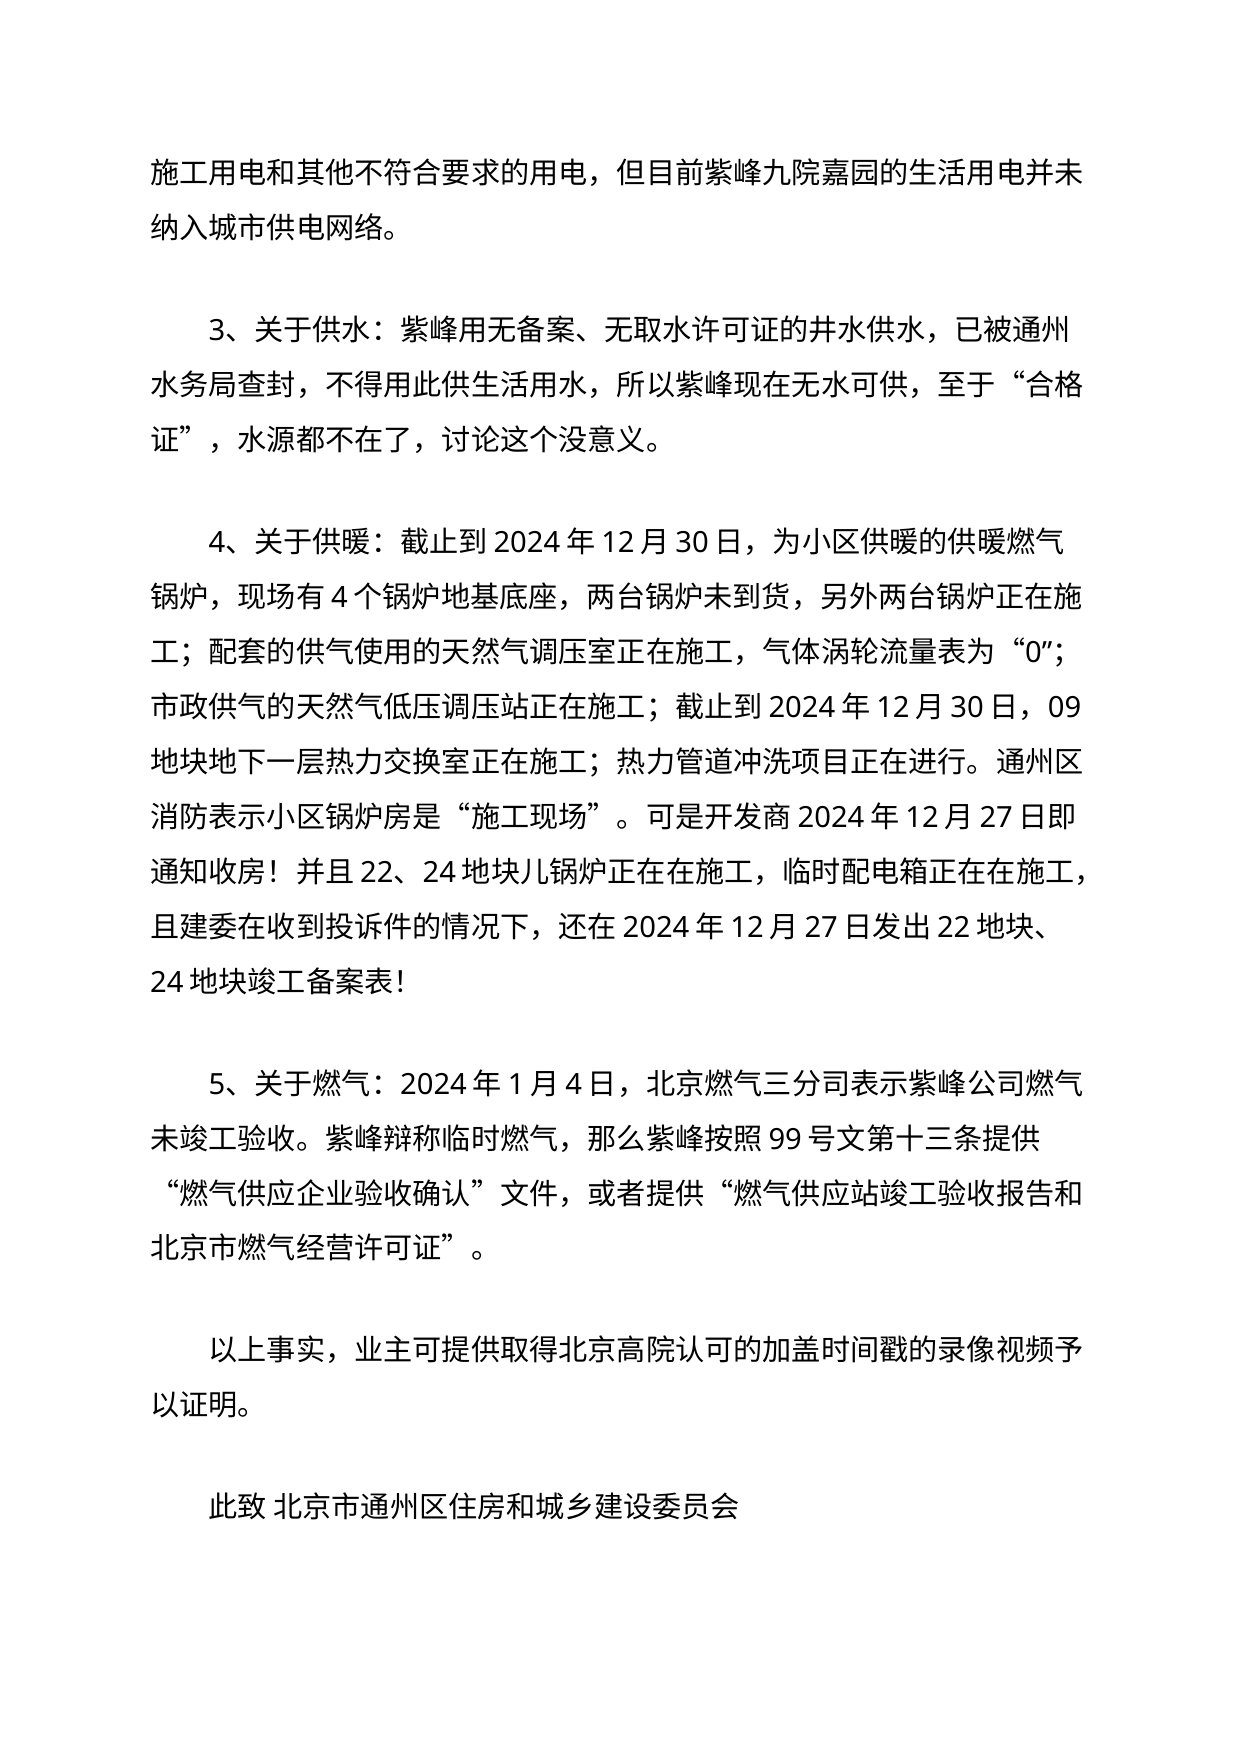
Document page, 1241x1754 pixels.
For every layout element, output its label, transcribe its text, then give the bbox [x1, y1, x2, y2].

text 以上事实，业主可提供取得北京高院认可的加盖时间戳的录像视频予以证明。 [150, 1327, 1090, 1424]
text 3、关于供水：紫峰用无备案、无取水许可证的井水供水，已被通州水务局查封，不得用此供生活用水，所以紫峰现在无水可供，至于“合格证”，水源都不在了，讨论这个没意义。 [150, 307, 1090, 459]
text 5、关于燃气：2024年1月4日，北京燃气三分司表示紫峰公司燃气未竣工验收。紫峰辩称临时燃气，那么紫峰按照99号文第十三条提供“燃气供应企业验收确认”文件，或者提供“燃气供应站竣工验收报告和北京市燃气经营许可证”。 [150, 1060, 1090, 1267]
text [150, 150, 1090, 247]
text 此致 北京市通州区住房和城乡建设委员会 [150, 1483, 1090, 1526]
text 4、关于供暖：截止到2024年12月30日，为小区供暖的供暖燃气锅炉，现场有4个锅炉地基底座，两台锅炉未到货，另外两台锅炉正在施工；配套的供气使用的天然气调压室正在施工，气体涡轮流量表为“0”；市政供气的天然气低压调压站正在施工；截止到2024年12月30日，09地块地下一层热力交换室正在施工；热力管道冲洗项目正在进行。通州区消防表示小区锅炉房是“施工现场”。可是开发商2024年12月27日即通知收房！并且22、24地块儿锅炉正在在施工，临时配电箱正在在施工，且建委在收到投诉件的情况下，还在2024年12月27日发出22地块、24地块竣工备案表！ [150, 518, 1090, 1001]
